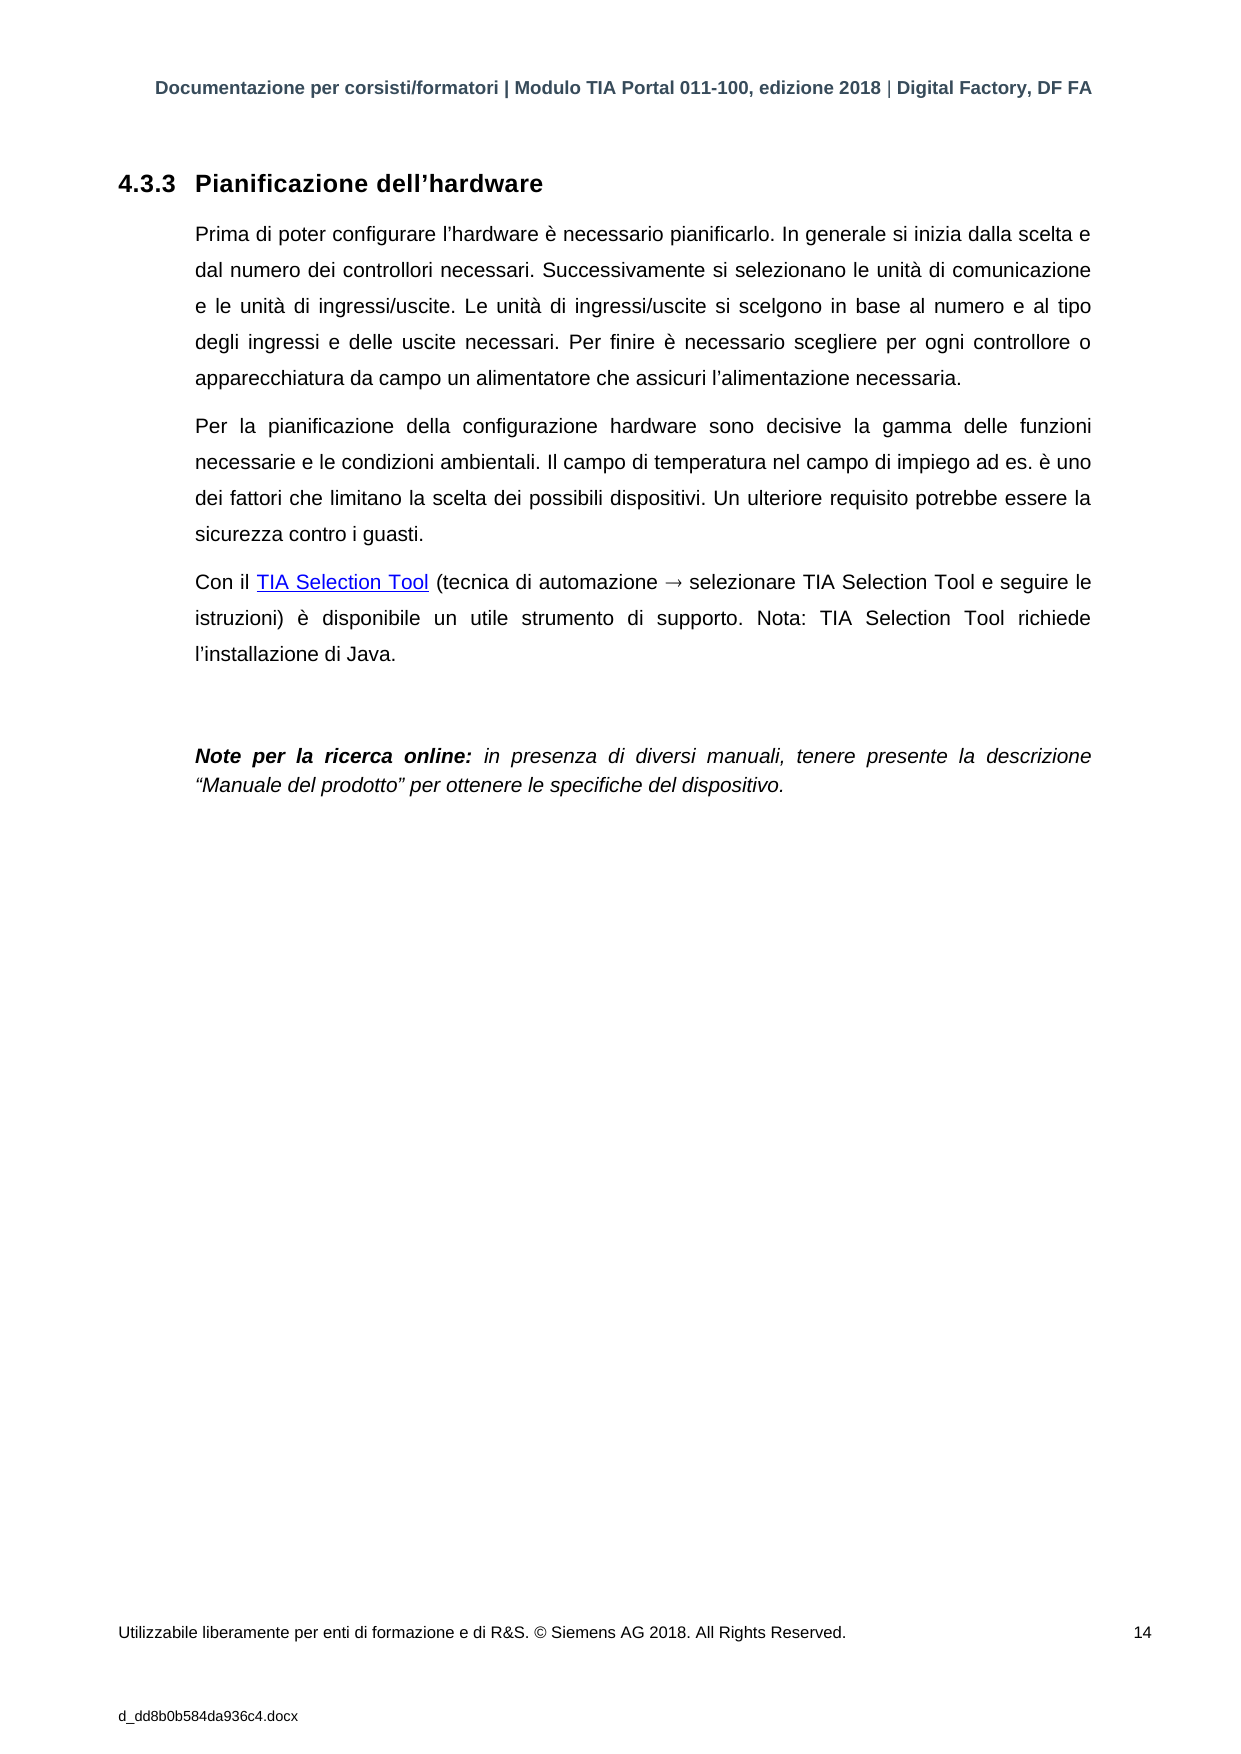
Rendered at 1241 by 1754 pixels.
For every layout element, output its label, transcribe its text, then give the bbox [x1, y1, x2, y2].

subtitle Pianificazione dell’hardware [118, 168, 1092, 197]
text Per la pianificazione della configurazione hardware sono decisive la gamma delle funzioni necessarie e le condizioni ambientali. Il campo di temperatura nel campo di impiego ad es. è uno dei fattori che limitano la scelta dei possibili dispositivi. Un ulteriore requisito potrebbe essere la sicurezza contro i guasti. [195, 414, 1092, 546]
text Prima di poter configurare l’hardware è necessario pianificarlo. In generale si inizia dalla scelta e dal numero dei controllori necessari. Successivamente si selezionano le unità di comunicazione e le unità di ingressi/uscite. Le unità di ingressi/uscite si scelgono in base al numero e al tipo degli ingressi e delle uscite necessari. Per finire è necessario scegliere per ogni controllore o apparecchiatura da campo un alimentatore che assicuri l’alimentazione necessaria. [195, 222, 1092, 389]
text Con il TIA Selection Tool (tecnica di automazione selezionare TIA Selection Tool e seguire le istruzioni) è disponibile un utile strumento di supporto. Nota: TIA Selection Tool richiede l’installazione di Java. [195, 570, 1092, 666]
text Note per la ricerca online: in presenza di diversi manuali, tenere presente la descrizione “Manuale del prodotto” per ottenere le specifiche del dispositivo. [195, 744, 1092, 797]
